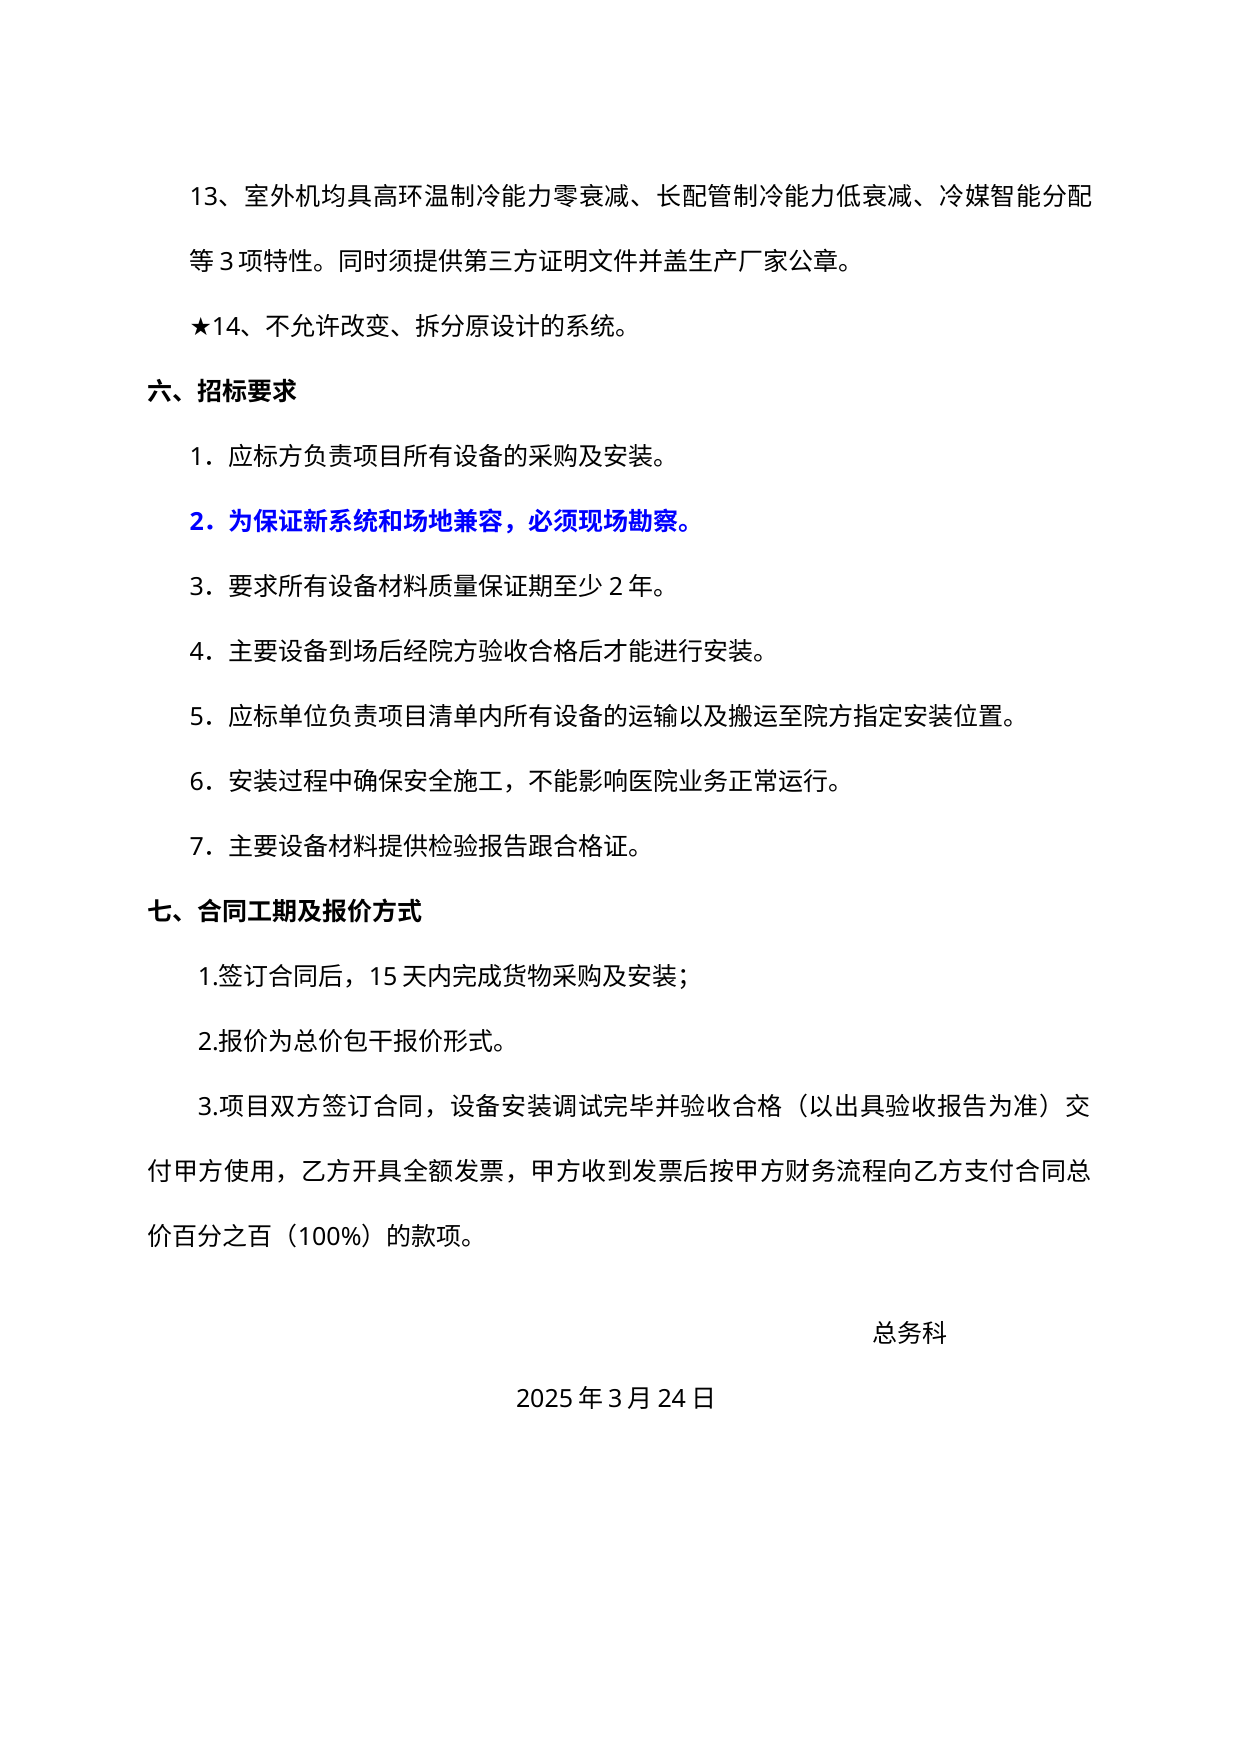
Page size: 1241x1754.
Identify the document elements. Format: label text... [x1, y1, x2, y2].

text 2025年3月24日 [148, 1364, 1093, 1429]
text 六、招标要求 [148, 357, 1093, 422]
list 安装过程中确保安全施工，不能影响医院业务正常运行。 [148, 747, 1093, 812]
list 应标单位负责项目清单内所有设备的运输以及搬运至院方指定安装位置。 [148, 682, 1093, 747]
text 总务科 [148, 1299, 1093, 1364]
list 为保证新系统和场地兼容，必须现场勘察。 [148, 487, 1093, 552]
list 应标方负责项目所有设备的采购及安装。 [148, 422, 1093, 487]
list 主要设备材料提供检验报告跟合格证。 [148, 812, 1093, 877]
text 1.签订合同后，15天内完成货物采购及安装； [148, 942, 1093, 1007]
list 13、室外机均具高环温制冷能力零衰减、长配管制冷能力低衰减、冷媒智能分配等3项特性。同时须提供第三方证明文件并盖生产厂家公章。 [189, 162, 1093, 292]
text 七、合同工期及报价方式 [148, 877, 1093, 942]
list ★14、不允许改变、拆分原设计的系统。 [189, 292, 1093, 357]
text 2.报价为总价包干报价形式。 [148, 1007, 1093, 1072]
text 3.项目双方签订合同，设备安装调试完毕并验收合格（以出具验收报告为准）交付甲方使用，乙方开具全额发票，甲方收到发票后按甲方财务流程向乙方支付合同总价百分之百（100%）的款项。 [148, 1072, 1093, 1267]
list 主要设备到场后经院方验收合格后才能进行安装。 [148, 617, 1093, 682]
list 要求所有设备材料质量保证期至少2年。 [148, 552, 1093, 617]
